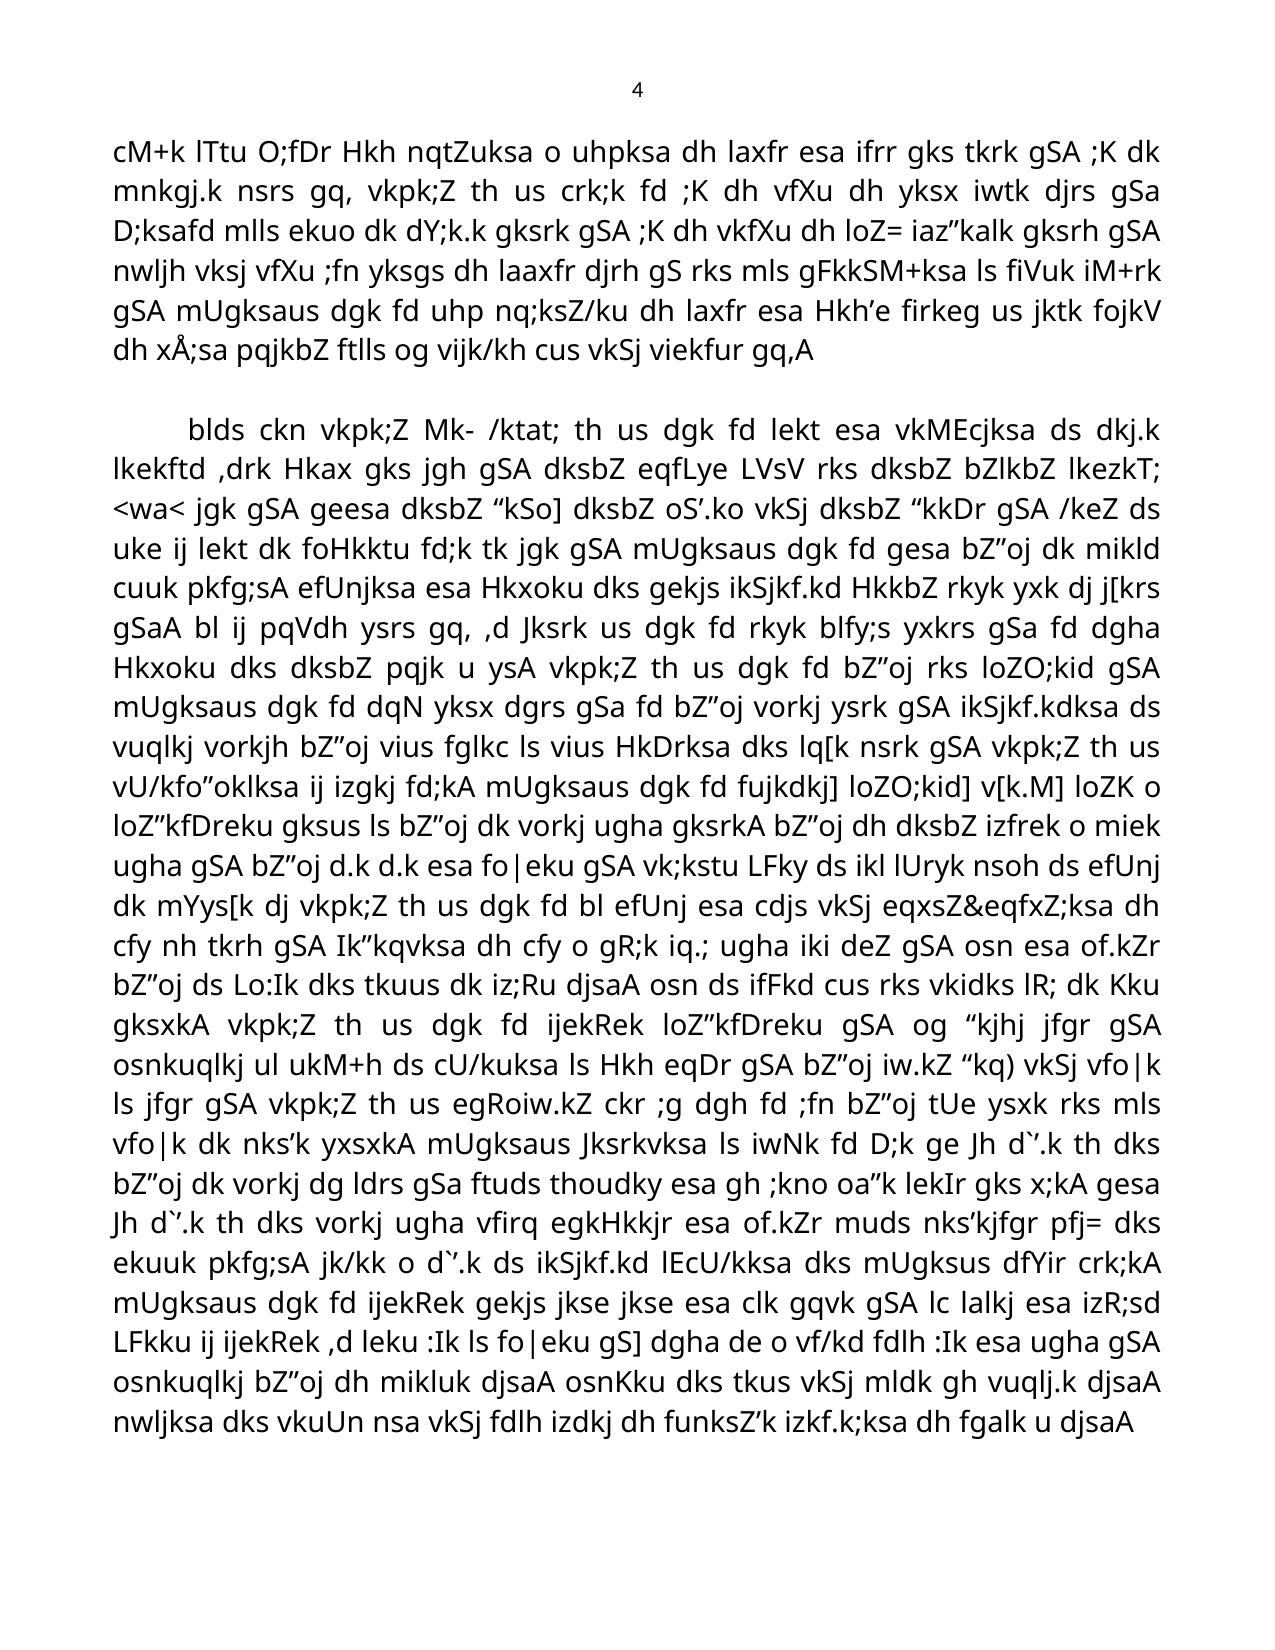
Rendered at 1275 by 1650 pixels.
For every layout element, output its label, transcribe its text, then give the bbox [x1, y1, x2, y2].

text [112, 131, 1162, 369]
text blds ckn vkpk;Z Mk- /ktat; th us dgk fd lekt esa vkMEcjksa ds dkj.k lkekftd ,drk Hkax gks jgh gSA dksbZ eqfLye LVsV rks dksbZ bZlkbZ lkezkT; <wa< jgk gSA geesa dksbZ “kSo] dksbZ oS’.ko vkSj dksbZ “kkDr gSA /keZ ds uke ij lekt dk foHkktu fd;k tk jgk gSA mUgksaus dgk fd gesa bZ”oj dk mikld cuuk pkfg;sA efUnjksa esa Hkxoku dks gekjs ikSjkf.kd HkkbZ rkyk yxk dj j[krs gSaA bl ij pqVdh ysrs gq, ,d Jksrk us dgk fd rkyk blfy;s yxkrs gSa fd dgha Hkxoku dks dksbZ pqjk u ysA vkpk;Z th us dgk fd bZ”oj rks loZO;kid gSA mUgksaus dgk fd dqN yksx dgrs gSa fd bZ”oj vorkj ysrk gSA ikSjkf.kdksa ds vuqlkj vorkjh bZ”oj vius fglkc ls vius HkDrksa dks lq[k nsrk gSA vkpk;Z th us vU/kfo”oklksa ij izgkj fd;kA mUgksaus dgk fd fujkdkj] loZO;kid] v[k.M] loZK o loZ”kfDreku gksus ls bZ”oj dk vorkj ugha gksrkA bZ”oj dh dksbZ izfrek o miek ugha gSA bZ”oj d.k d.k esa fo|eku gSA vk;kstu LFky ds ikl lUryk nsoh ds efUnj dk mYys[k dj vkpk;Z th us dgk fd bl efUnj esa cdjs vkSj eqxsZ&eqfxZ;ksa dh cfy nh tkrh gSA Ik”kqvksa dh cfy o gR;k iq.; ugha iki deZ gSA osn esa of.kZr bZ”oj ds Lo:Ik dks tkuus dk iz;Ru djsaA osn ds ifFkd cus rks vkidks lR; dk Kku gksxkA vkpk;Z th us dgk fd ijekRek loZ”kfDreku gSA og “kjhj jfgr gSA osnkuqlkj ul ukM+h ds cU/kuksa ls Hkh eqDr gSA bZ”oj iw.kZ “kq) vkSj vfo|k ls jfgr gSA vkpk;Z th us egRoiw.kZ ckr ;g dgh fd ;fn bZ”oj tUe ysxk rks mls vfo|k dk nks’k yxsxkA mUgksaus Jksrkvksa ls iwNk fd D;k ge Jh d`’.k th dks bZ”oj dk vorkj dg ldrs gSa ftuds thoudky esa gh ;kno oa”k lekIr gks x;kA gesa Jh d`’.k th dks vorkj ugha vfirq egkHkkjr esa of.kZr muds nks’kjfgr pfj= dks ekuuk pkfg;sA jk/kk o d`’.k ds ikSjkf.kd lEcU/kksa dks mUgksus dfYir crk;kA mUgksaus dgk fd ijekRek gekjs jkse jkse esa clk gqvk gSA lc lalkj esa izR;sd LFkku ij ijekRek ,d leku :Ik ls fo|eku gS] dgha de o vf/kd fdlh :Ik esa ugha gSA osnkuqlkj bZ”oj dh mikluk djsaA osnKku dks tkus vkSj mldk gh vuqlj.k djsaA nwljksa dks vkuUn nsa vkSj fdlh izdkj dh funksZ’k izkf.k;ksa dh fgalk u djsaA [112, 409, 1162, 1441]
